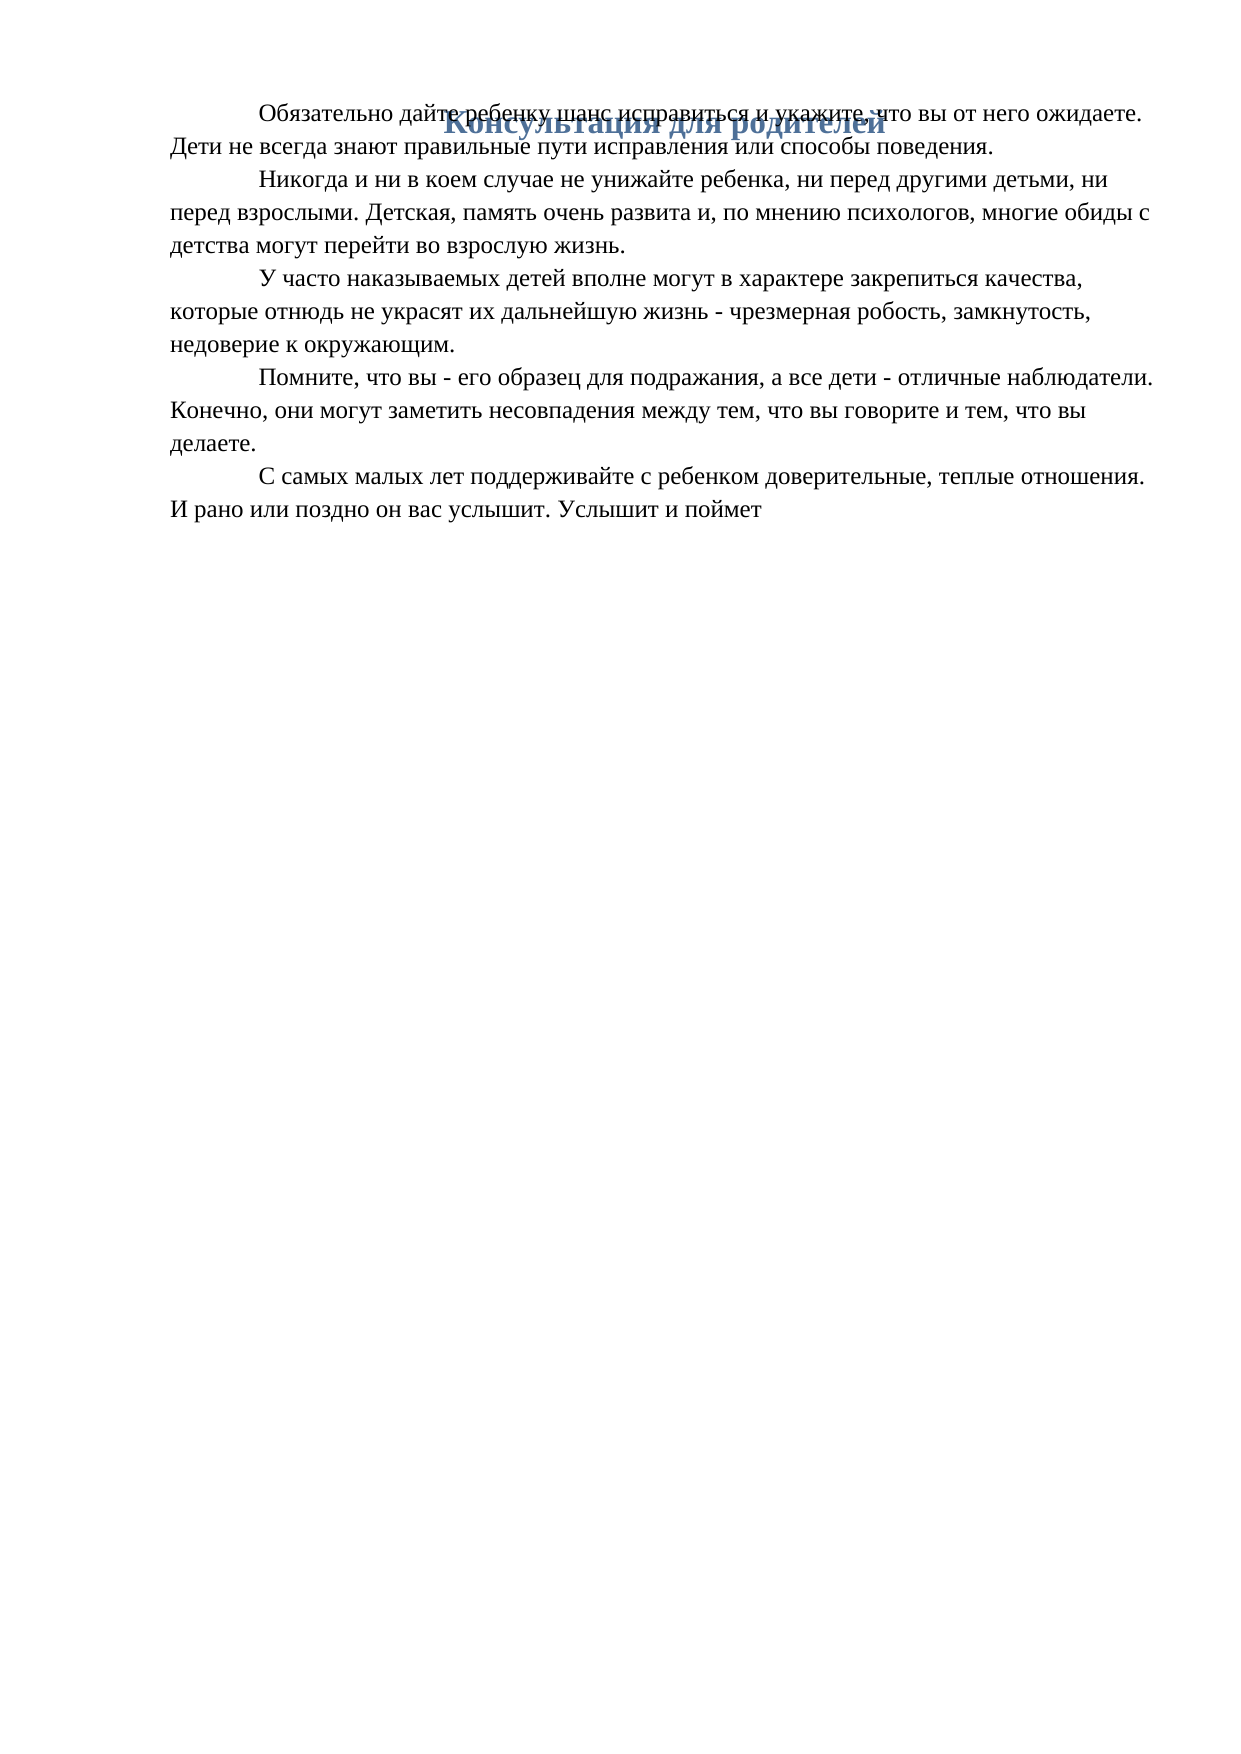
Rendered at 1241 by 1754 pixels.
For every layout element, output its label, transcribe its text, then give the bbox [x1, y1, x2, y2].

text С самых малых лет поддерживайте с ребенком доверительные, теплые отношения. И рано или поздно он вас услышит. Услышит и поймет [170, 461, 1166, 523]
text Никогда и ни в коем случае не унижайте ребенка, ни перед другими детьми, ни перед взрослыми. Детская, память очень развита и, по мнению психологов, многие обиды с детства могут перейти во взрослую жизнь. [170, 164, 1166, 259]
text Помните, что вы - его образец для подражания, а все дети - отличные наблюдатели. Конечно, они могут заметить несовпадения между тем, что вы говорите и тем, что вы делаете. [170, 362, 1166, 457]
text У часто наказываемых детей вполне могут в характере закрепиться качества, которые отнюдь не украсят их дальнейшую жизнь - чрезмерная робость, замкнутость, недоверие к окружающим. [170, 263, 1166, 358]
text Обязательно дайте ребенку шанс исправиться и укажите, что вы от него ожидаете. Дети не всегда знают правильные пути исправления или способы поведения. [170, 98, 1166, 159]
